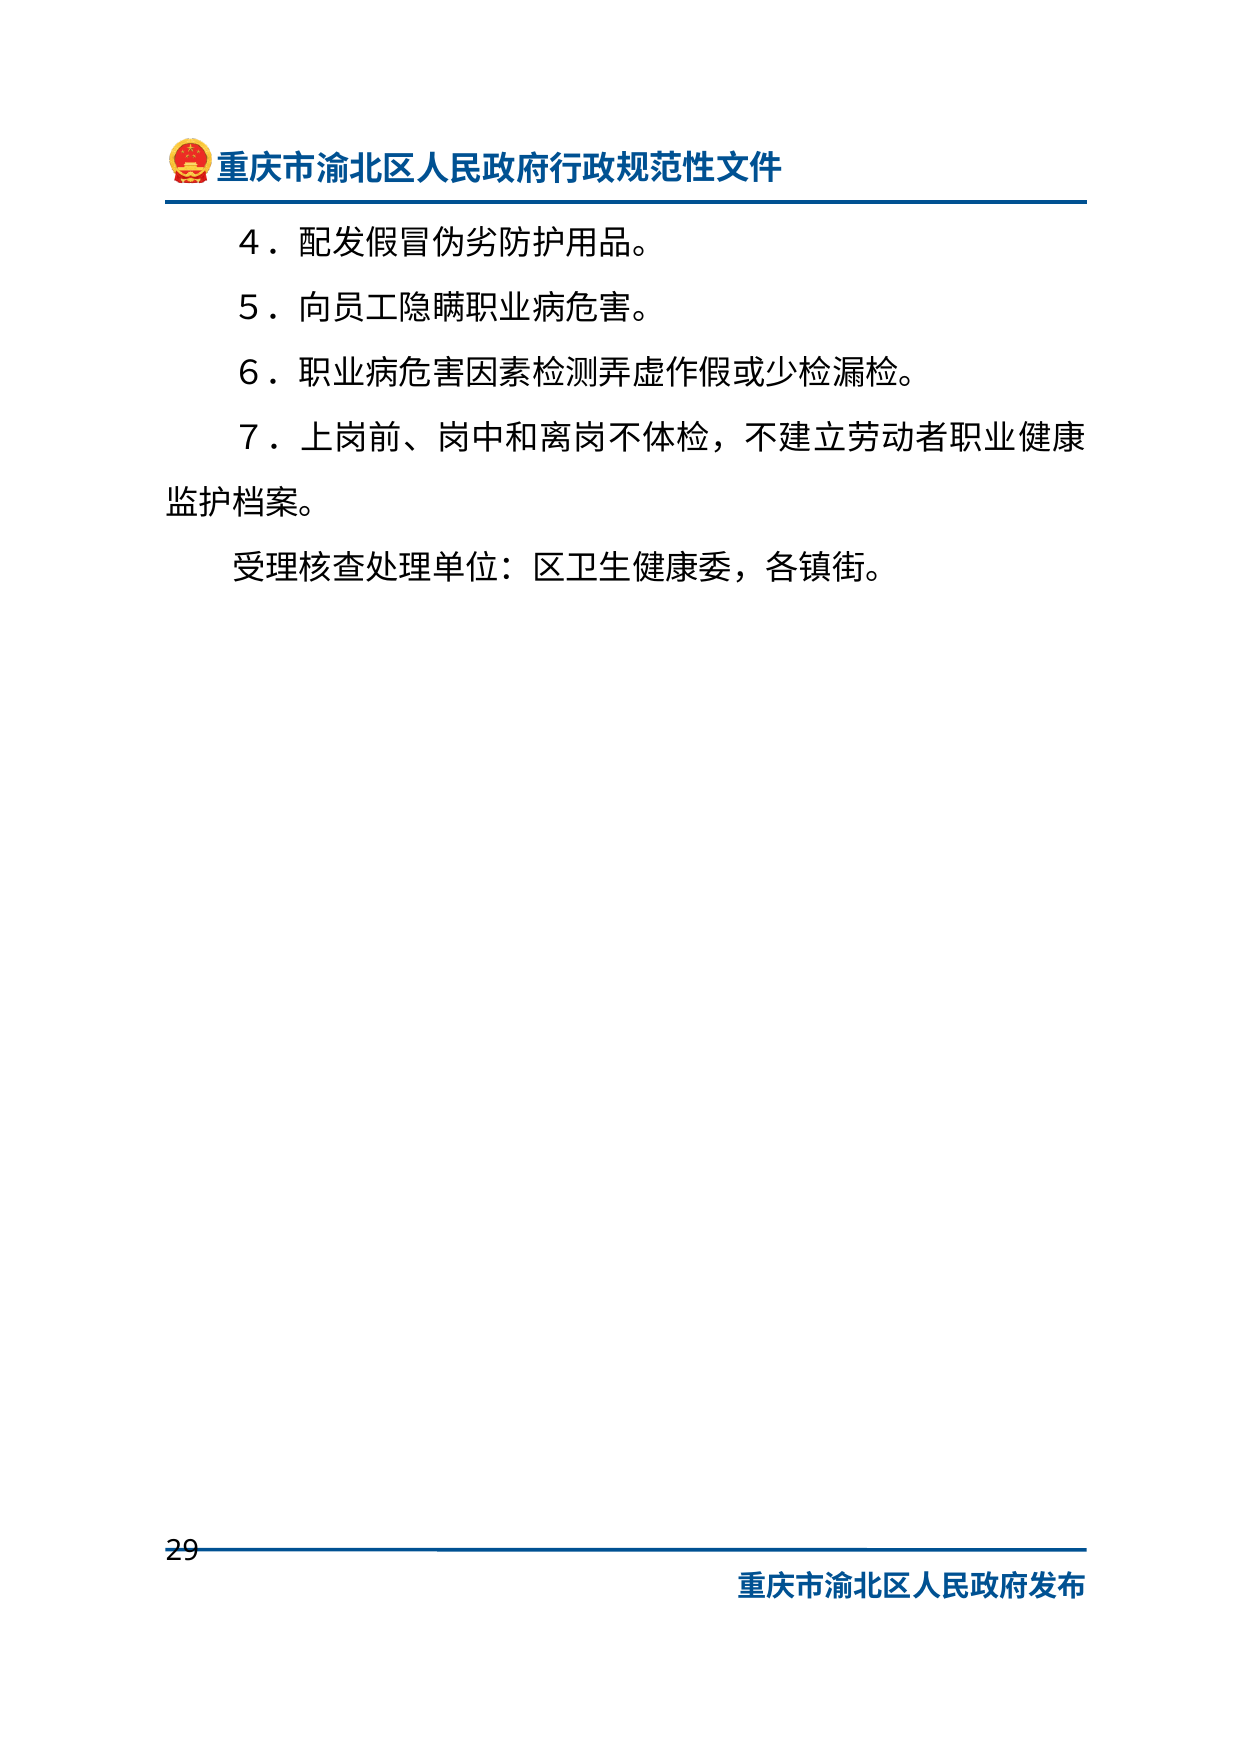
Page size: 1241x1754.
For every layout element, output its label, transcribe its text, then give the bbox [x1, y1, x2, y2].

picture [165, 136, 216, 187]
list 受理核查处理单位：区卫生健康委，各镇街。 [165, 532, 1087, 597]
list ５．向员工隐瞒职业病危害。 [165, 272, 1087, 337]
list ６．职业病危害因素检测弄虚作假或少检漏检。 [165, 337, 1087, 402]
list ７．上岗前、岗中和离岗不体检，不建立劳动者职业健康监护档案。 [165, 402, 1087, 532]
list ４．配发假冒伪劣防护用品。 [165, 207, 1087, 272]
